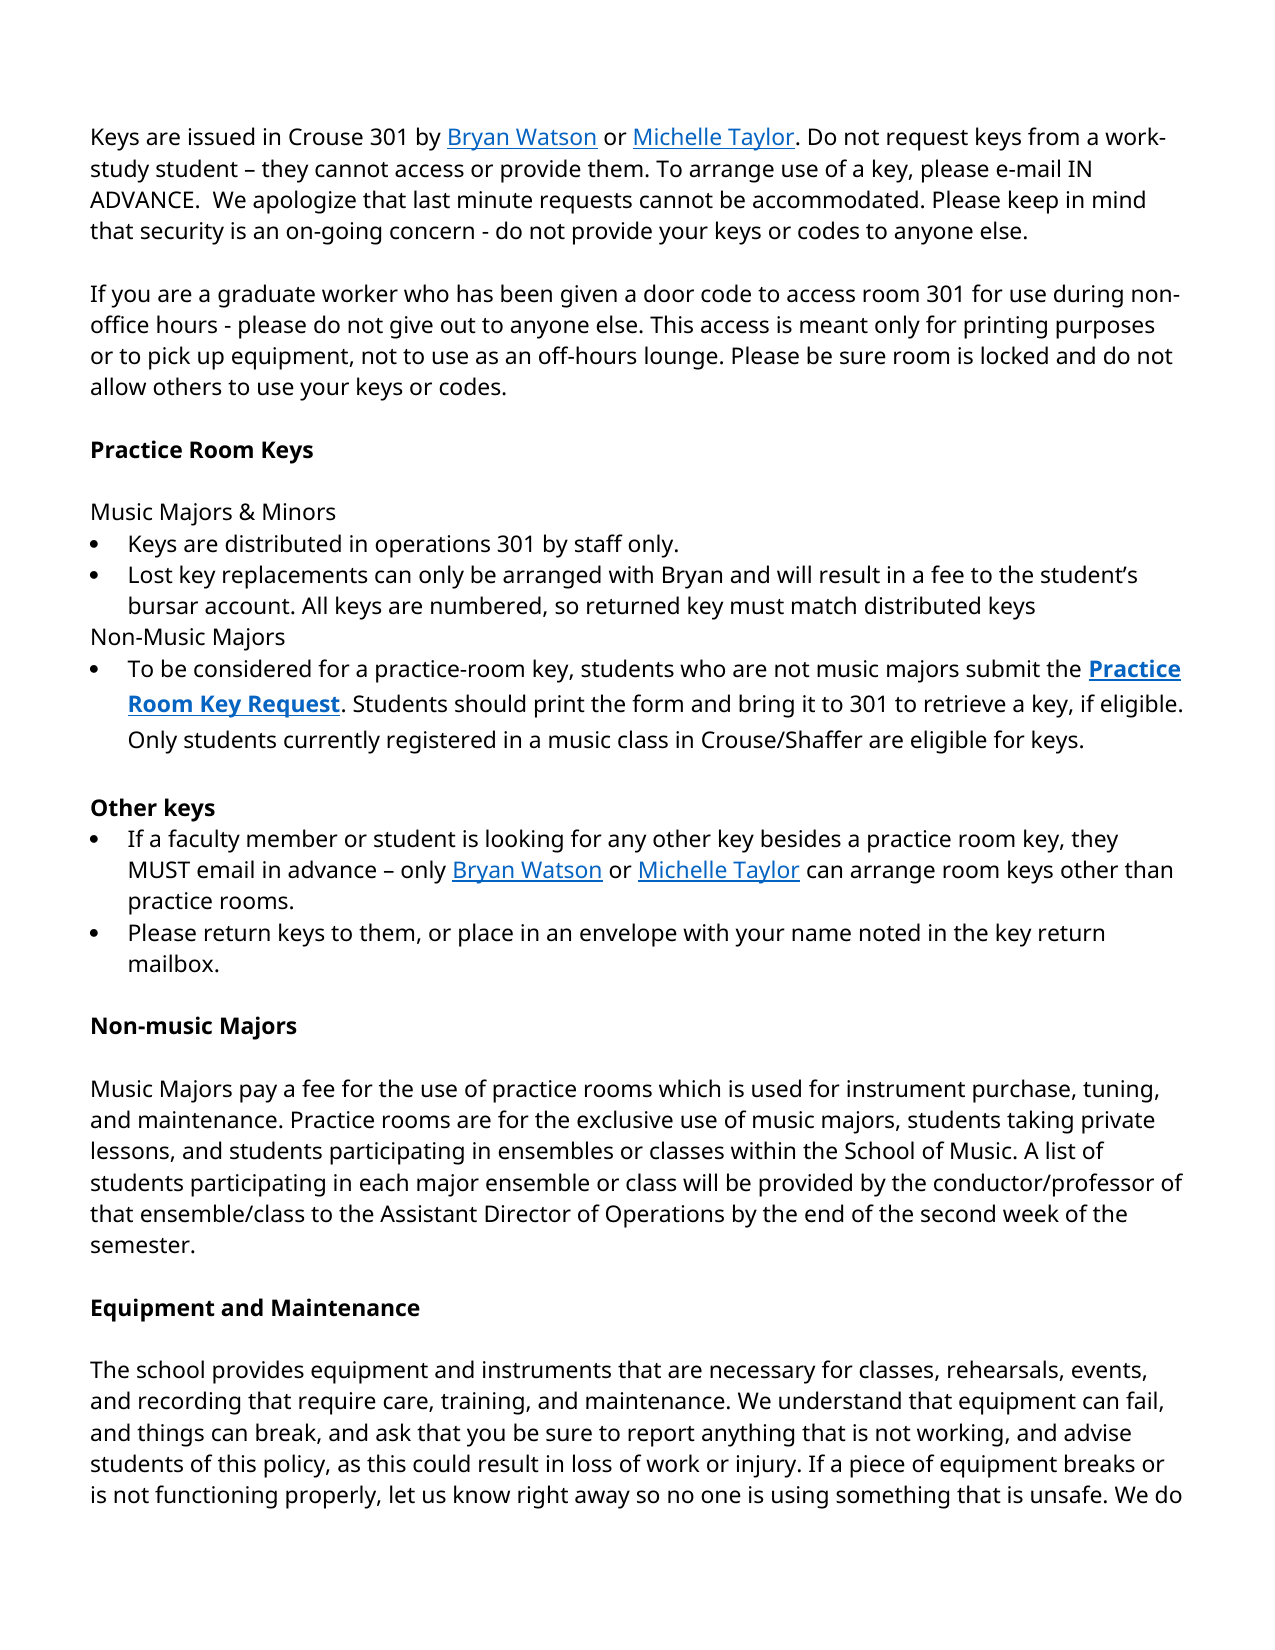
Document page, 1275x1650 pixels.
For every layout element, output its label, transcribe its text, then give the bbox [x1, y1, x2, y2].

text Music Majors pay a fee for the use of practice rooms which is used for instrument purchase, tuning, and maintenance. Practice rooms are for the exclusive use of music majors, students taking private lessons, and students participating in ensembles or classes within the School of Music. A list of students participating in each major ensemble or class will be provided by the conductor/professor of that ensemble/class to the Assistant Director of Operations by the end of the second week of the semester. [90, 1073, 1185, 1260]
text Non-Music Majors [90, 621, 1185, 652]
text Music Majors & Minors [90, 496, 1185, 527]
text Practice Room Keys [90, 434, 1185, 465]
text If you are a graduate worker who has been given a door code to access room 301 for use during non-office hours - please do not give out to anyone else. This access is meant only for printing purposes or to pick up equipment, not to use as an off-hours lounge. Please be sure room is locked and do not allow others to use your keys or codes. [90, 277, 1185, 402]
list Lost key replacements can only be arranged with Bryan and will result in a fee to the student’s bursar account. All keys are numbered, so returned key must match distributed keys [90, 559, 1185, 621]
text Non-music Majors [90, 1010, 1185, 1042]
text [90, 1354, 1185, 1510]
text Equipment and Maintenance [90, 1292, 1185, 1323]
text Other keys [90, 792, 1185, 823]
list To be considered for a practice-room key, students who are not music majors submit the Practice Room Key Request. Students should print the form and bring it to 301 to retrieve a key, if eligible. Only students currently registered in a music class in Crouse/Shaffer are eligible for keys. [90, 652, 1185, 756]
text Keys are issued in Crouse 301 by Bryan Watson or Michelle Taylor. Do not request keys from a work-study student – they cannot access or provide them. To arrange use of a key, please e-mail IN ADVANCE. We apologize that last minute requests cannot be accommodated. Please keep in mind that security is an on-going concern - do not provide your keys or codes to anyone else. [90, 121, 1185, 246]
list Please return keys to them, or place in an envelope with your name noted in the key return mailbox. [90, 917, 1185, 979]
list Keys are distributed in operations 301 by staff only. [90, 527, 1185, 559]
list If a faculty member or student is looking for any other key besides a practice room key, they MUST email in advance – only Bryan Watson or Michelle Taylor can arrange room keys other than practice rooms. [90, 823, 1185, 917]
